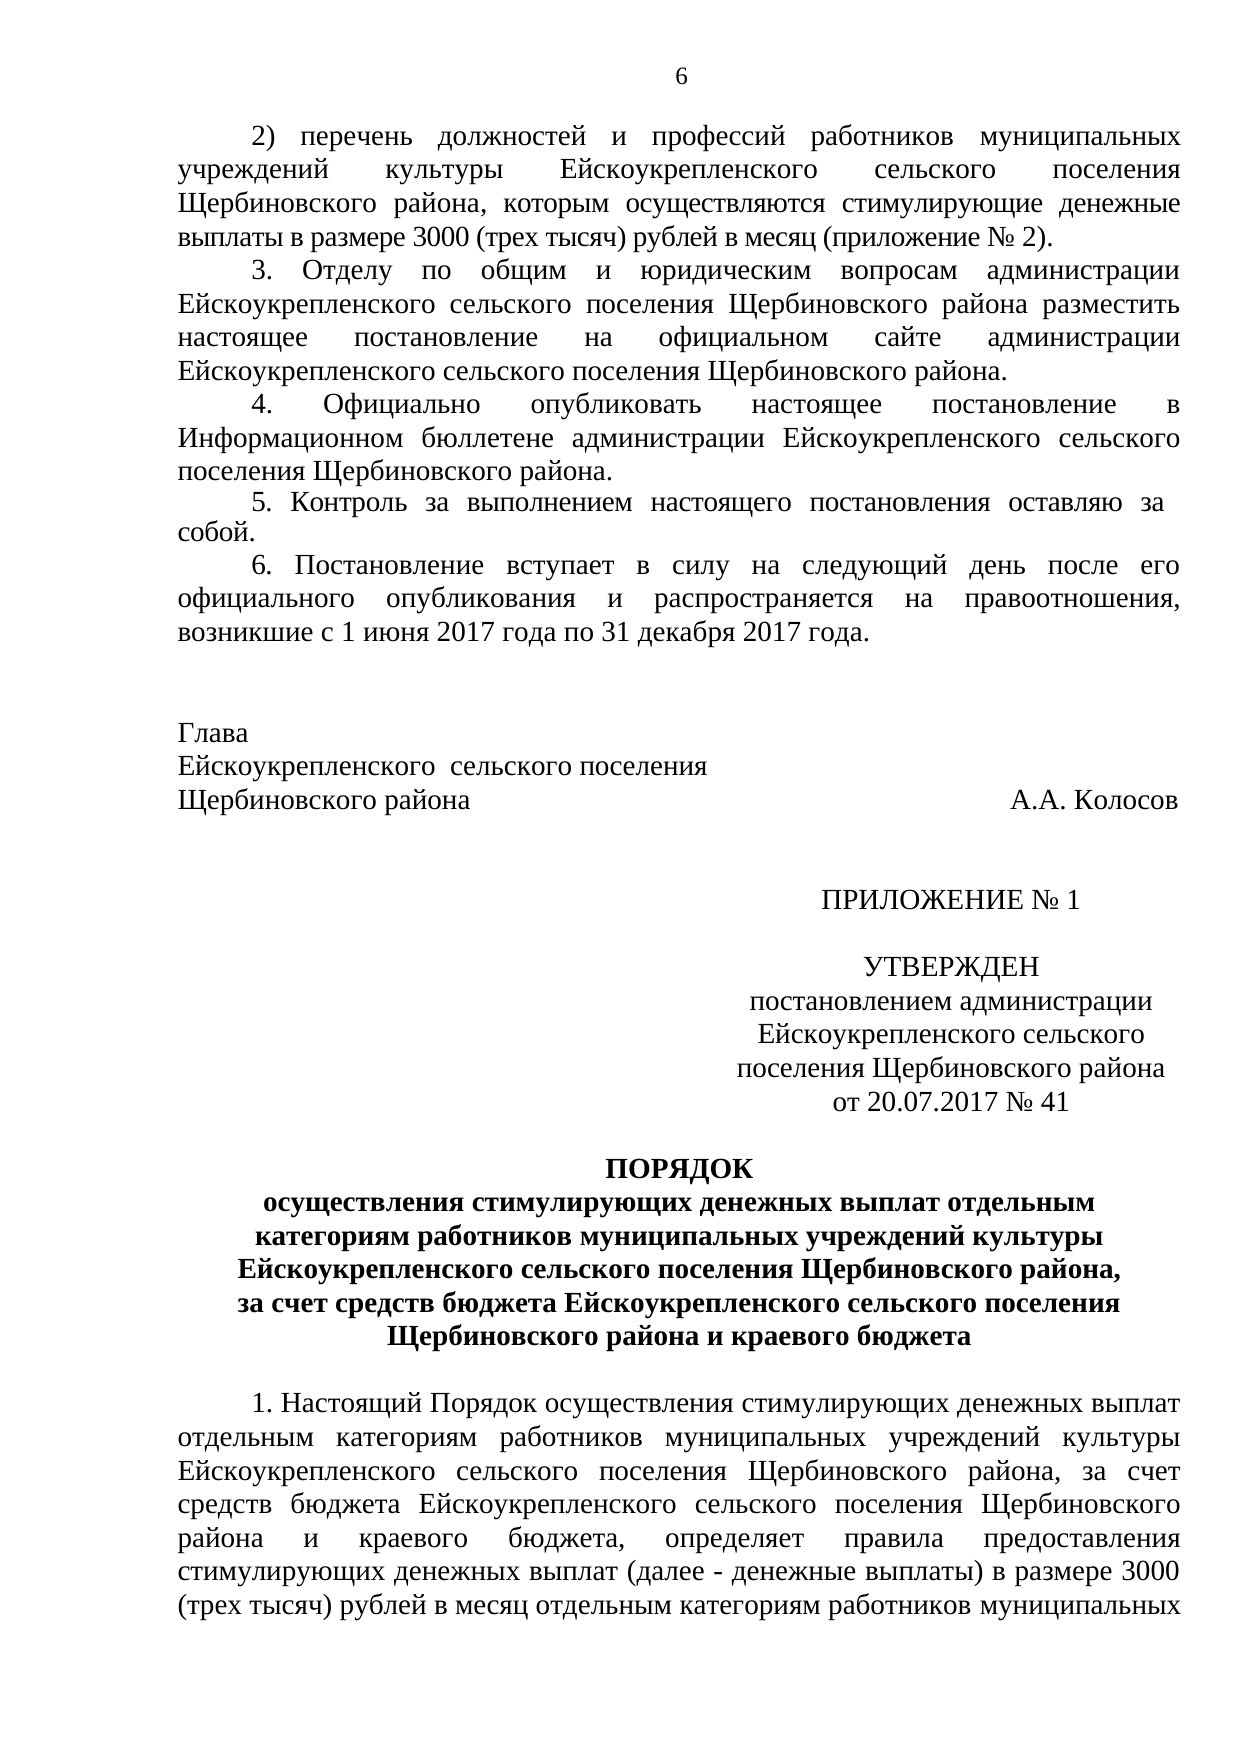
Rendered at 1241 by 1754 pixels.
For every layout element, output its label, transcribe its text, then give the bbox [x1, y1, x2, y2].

text от 20.07.2017 № 41 [721, 1084, 1181, 1117]
text 5. Контроль за выполнением настоящего постановления оставляю за собой. [177, 487, 1165, 547]
text Ейскоукрепленского сельского поселения [177, 748, 1181, 782]
text осуществления стимулирующих денежных выплат отдельным [177, 1184, 1181, 1218]
text 3. Отделу по общим и юридическим вопросам администрации Ейскоукрепленского сельского поселения Щербиновского района разместить настоящее постановление на официальном сайте администрации Ейскоукрепленского сельского поселения Щербиновского района. [177, 252, 1181, 386]
text Ейскоукрепленского сельского [721, 1017, 1181, 1050]
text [177, 1386, 1181, 1620]
text поселения Щербиновского района [721, 1050, 1181, 1084]
text за счет средств бюджета Ейскоукрепленского сельского поселения [177, 1285, 1181, 1318]
text ПРИЛОЖЕНИЕ № 1 [721, 882, 1181, 916]
text Ейскоукрепленского сельского поселения Щербиновского района, [177, 1251, 1181, 1285]
text категориям работников муниципальных учреждений культуры [177, 1218, 1181, 1251]
text постановлением администрации [721, 983, 1181, 1017]
text УТВЕРЖДЕН [721, 949, 1181, 983]
text 4. Официально опубликовать настоящее постановление в Информационном бюллетене администрации Ейскоукрепленского сельского поселения Щербиновского района. [177, 386, 1181, 487]
text 2) перечень должностей и профессий работников муниципальных учреждений культуры Ейскоукрепленского сельского поселения Щербиновского района, которым осуществляются стимулирующие денежные выплаты в размере 3000 (трех тысяч) рублей в месяц (приложение № 2). [177, 118, 1181, 252]
text Глава [177, 715, 1181, 748]
text 6. Постановление вступает в силу на следующий день после его официального опубликования и распространяется на правоотношения, возникшие с 1 июня 2017 года по 31 декабря 2017 года. [177, 547, 1181, 648]
text Щербиновского района А.А. Колосов [177, 782, 1181, 815]
text ПОРЯДОК [177, 1151, 1181, 1184]
text Щербиновского района и краевого бюджета [177, 1318, 1181, 1352]
